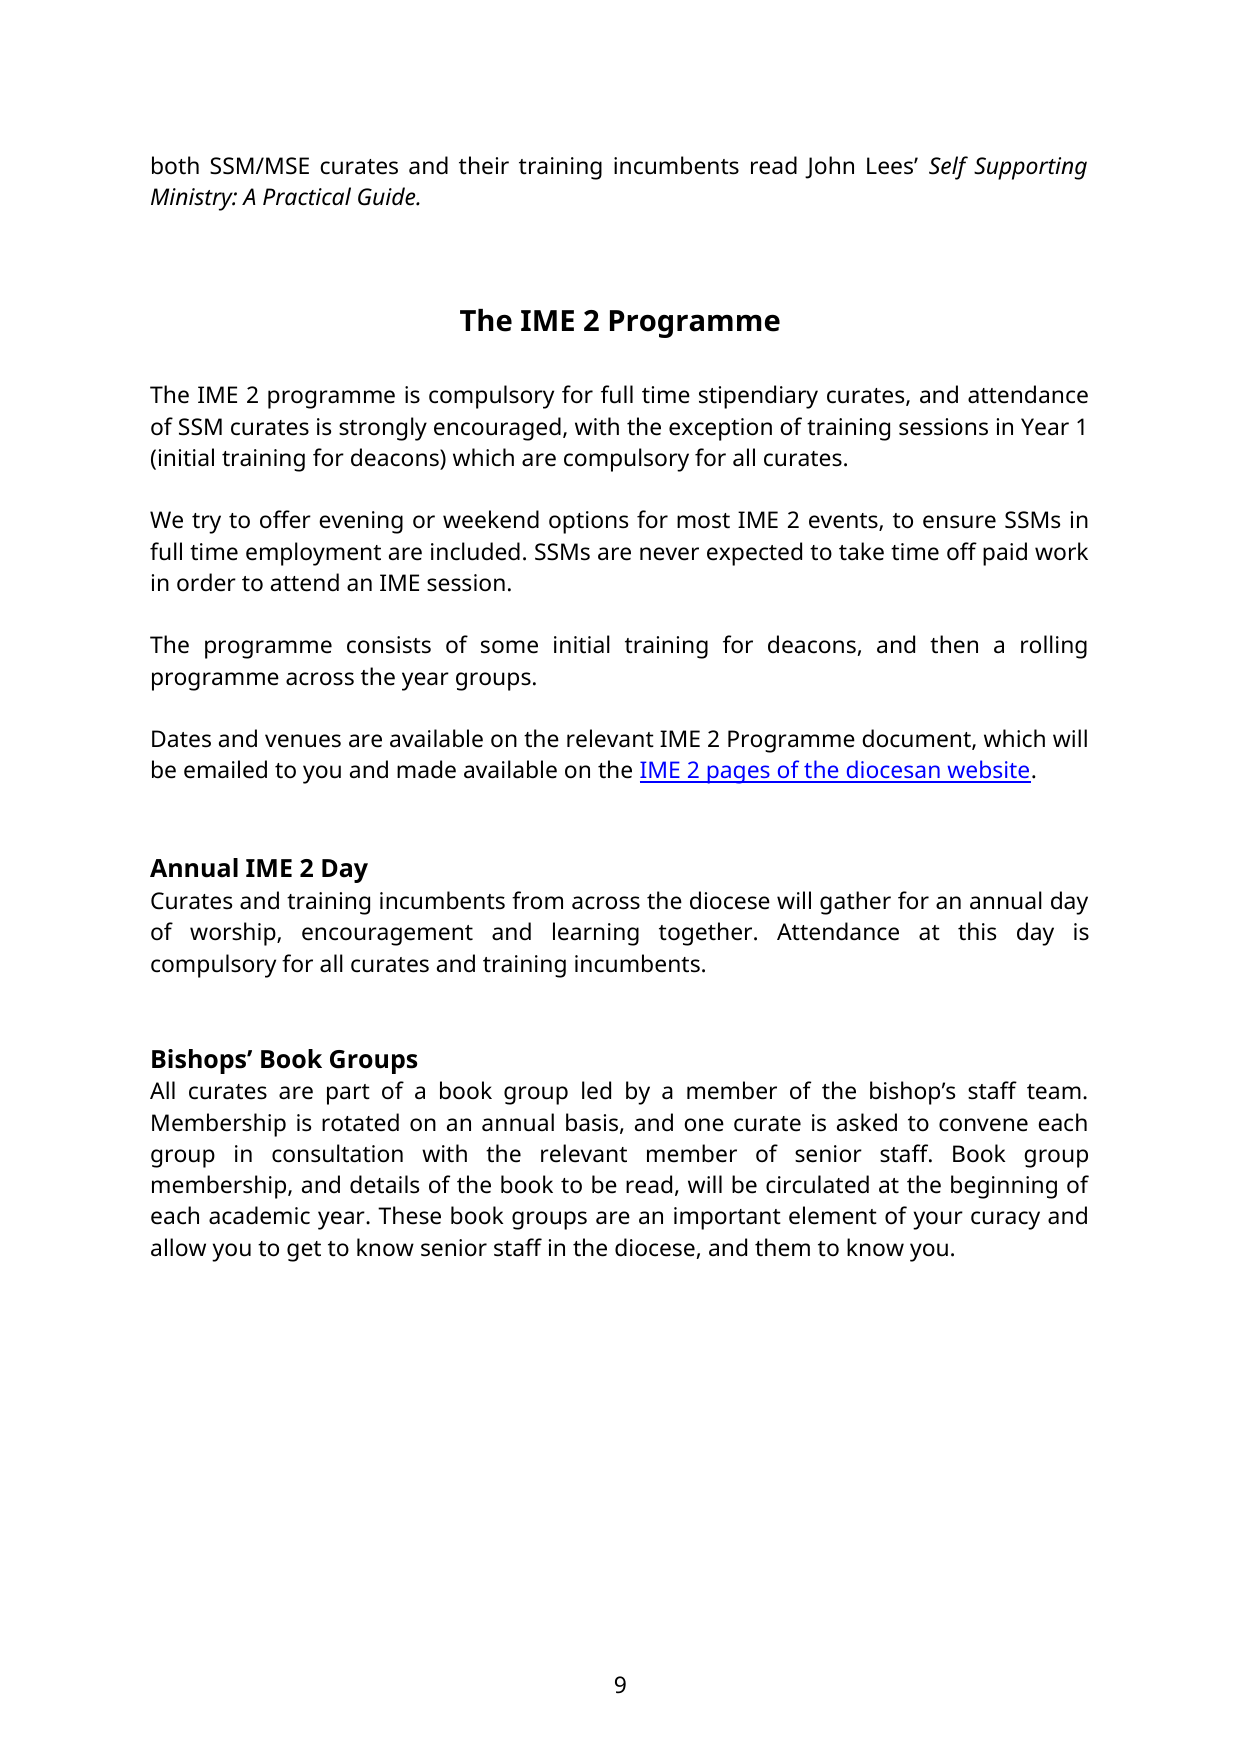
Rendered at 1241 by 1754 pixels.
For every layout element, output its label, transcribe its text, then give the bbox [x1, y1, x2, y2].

text Annual IME 2 Day [150, 851, 1090, 885]
text Bishops’ Book Groups [150, 1041, 1090, 1075]
text Curates and training incumbents from across the diocese will gather for an annual day of worship, encouragement and learning together. Attendance at this day is compulsory for all curates and training incumbents. [150, 885, 1090, 979]
text The IME 2 programme is compulsory for full time stipendiary curates, and attendance of SSM curates is strongly encouraged, with the exception of training sessions in Year 1 (initial training for deacons) which are compulsory for all curates. [150, 379, 1090, 473]
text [150, 150, 1090, 212]
text We try to offer evening or weekend options for most IME 2 events, to ensure SSMs in full time employment are included. SSMs are never expected to take time off paid work in order to attend an IME session. [150, 504, 1090, 598]
text Dates and venues are available on the relevant IME 2 Programme document, which will be emailed to you and made available on the IME 2 pages of the diocesan website. [150, 723, 1090, 786]
text The programme consists of some initial training for deacons, and then a rolling programme across the year groups. [150, 629, 1090, 692]
text All curates are part of a book group led by a member of the bishop’s staff team. Membership is rotated on an annual basis, and one curate is asked to convene each group in consultation with the relevant member of senior staff. Book group membership, and details of the book to be read, will be circulated at the beginning of each academic year. These book groups are an important element of your curacy and allow you to get to know senior staff in the diocese, and them to know you. [150, 1075, 1090, 1263]
subtitle The IME 2 Programme [150, 300, 1090, 340]
